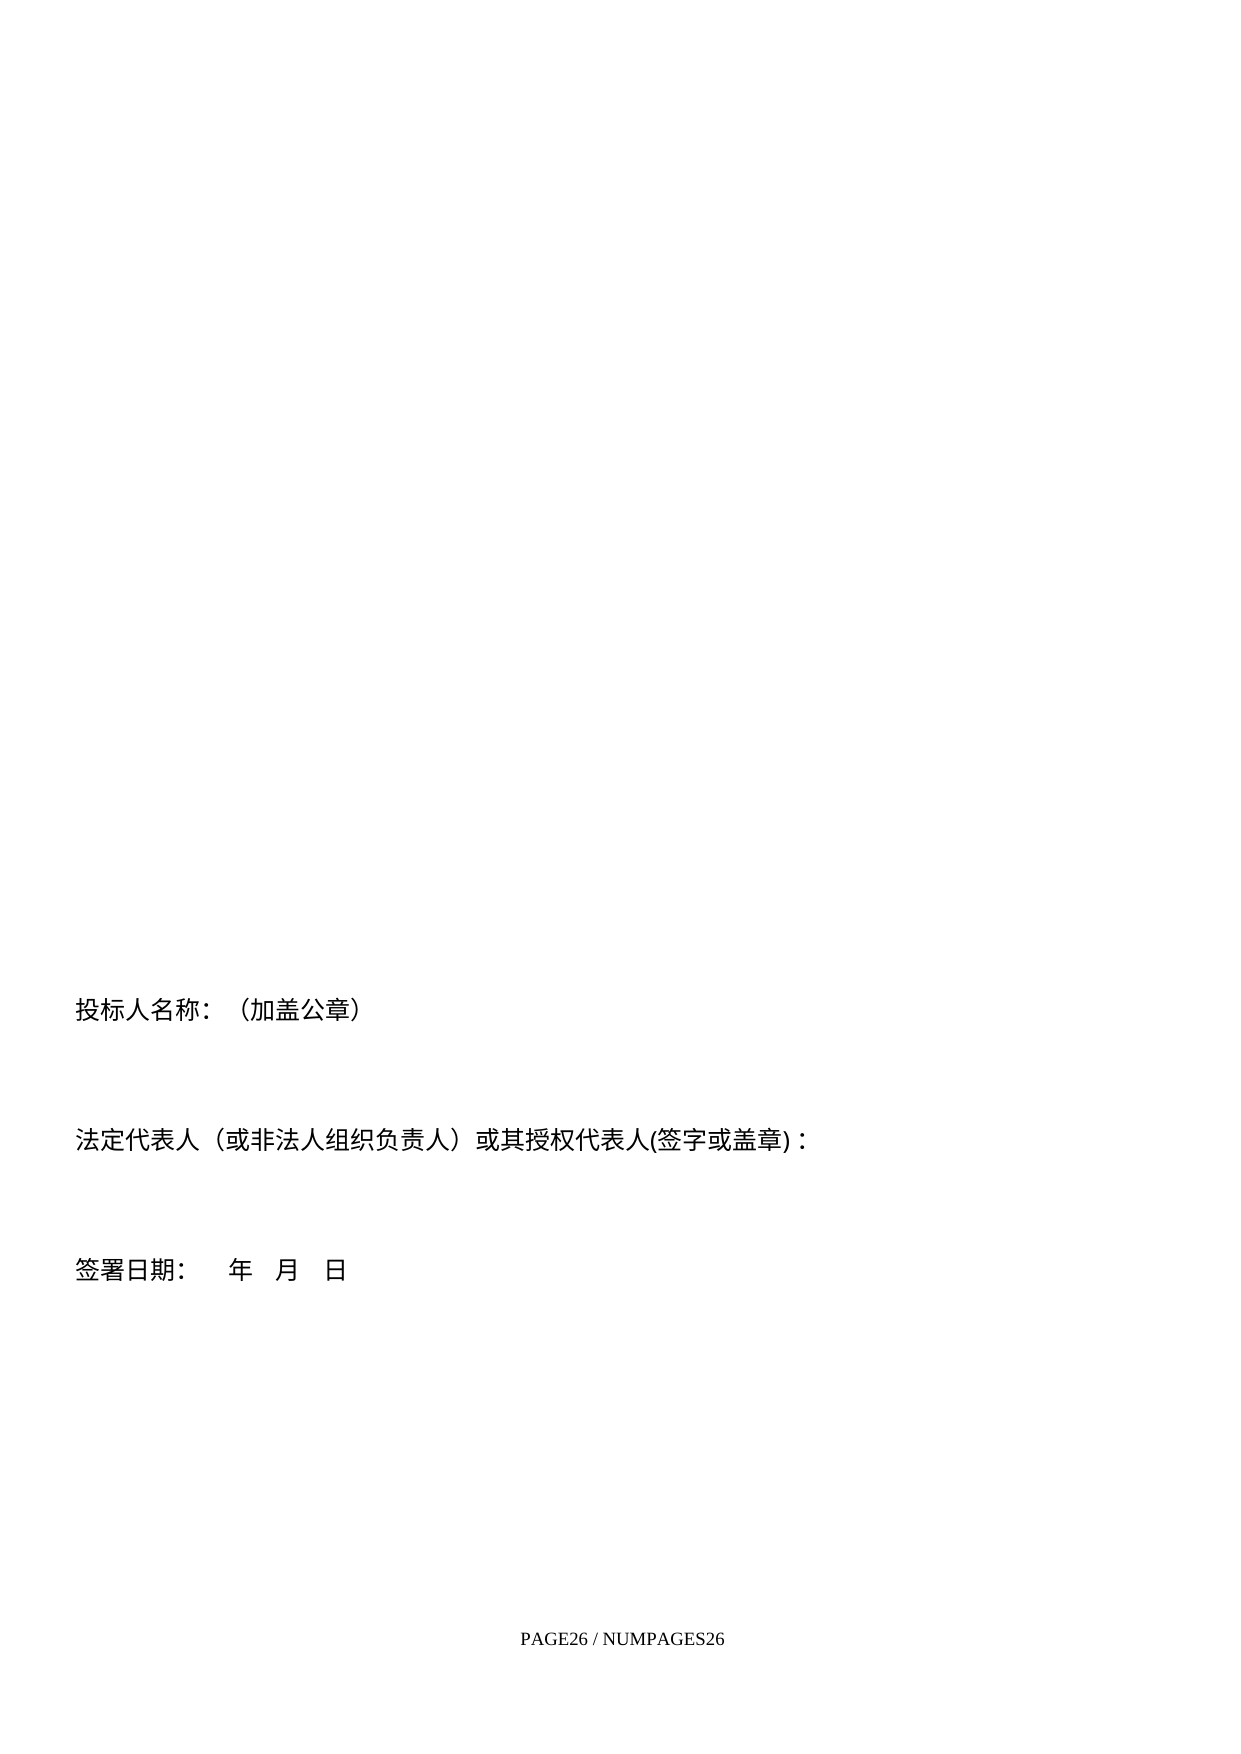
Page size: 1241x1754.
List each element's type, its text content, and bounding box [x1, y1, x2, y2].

text 投标人名称：（加盖公章） [75, 976, 1165, 1041]
text 签署日期： 年 月 日 [75, 1236, 1165, 1301]
text 法定代表人（或非法人组织负责人）或其授权代表人(签字或盖章) ： [75, 1106, 1165, 1171]
